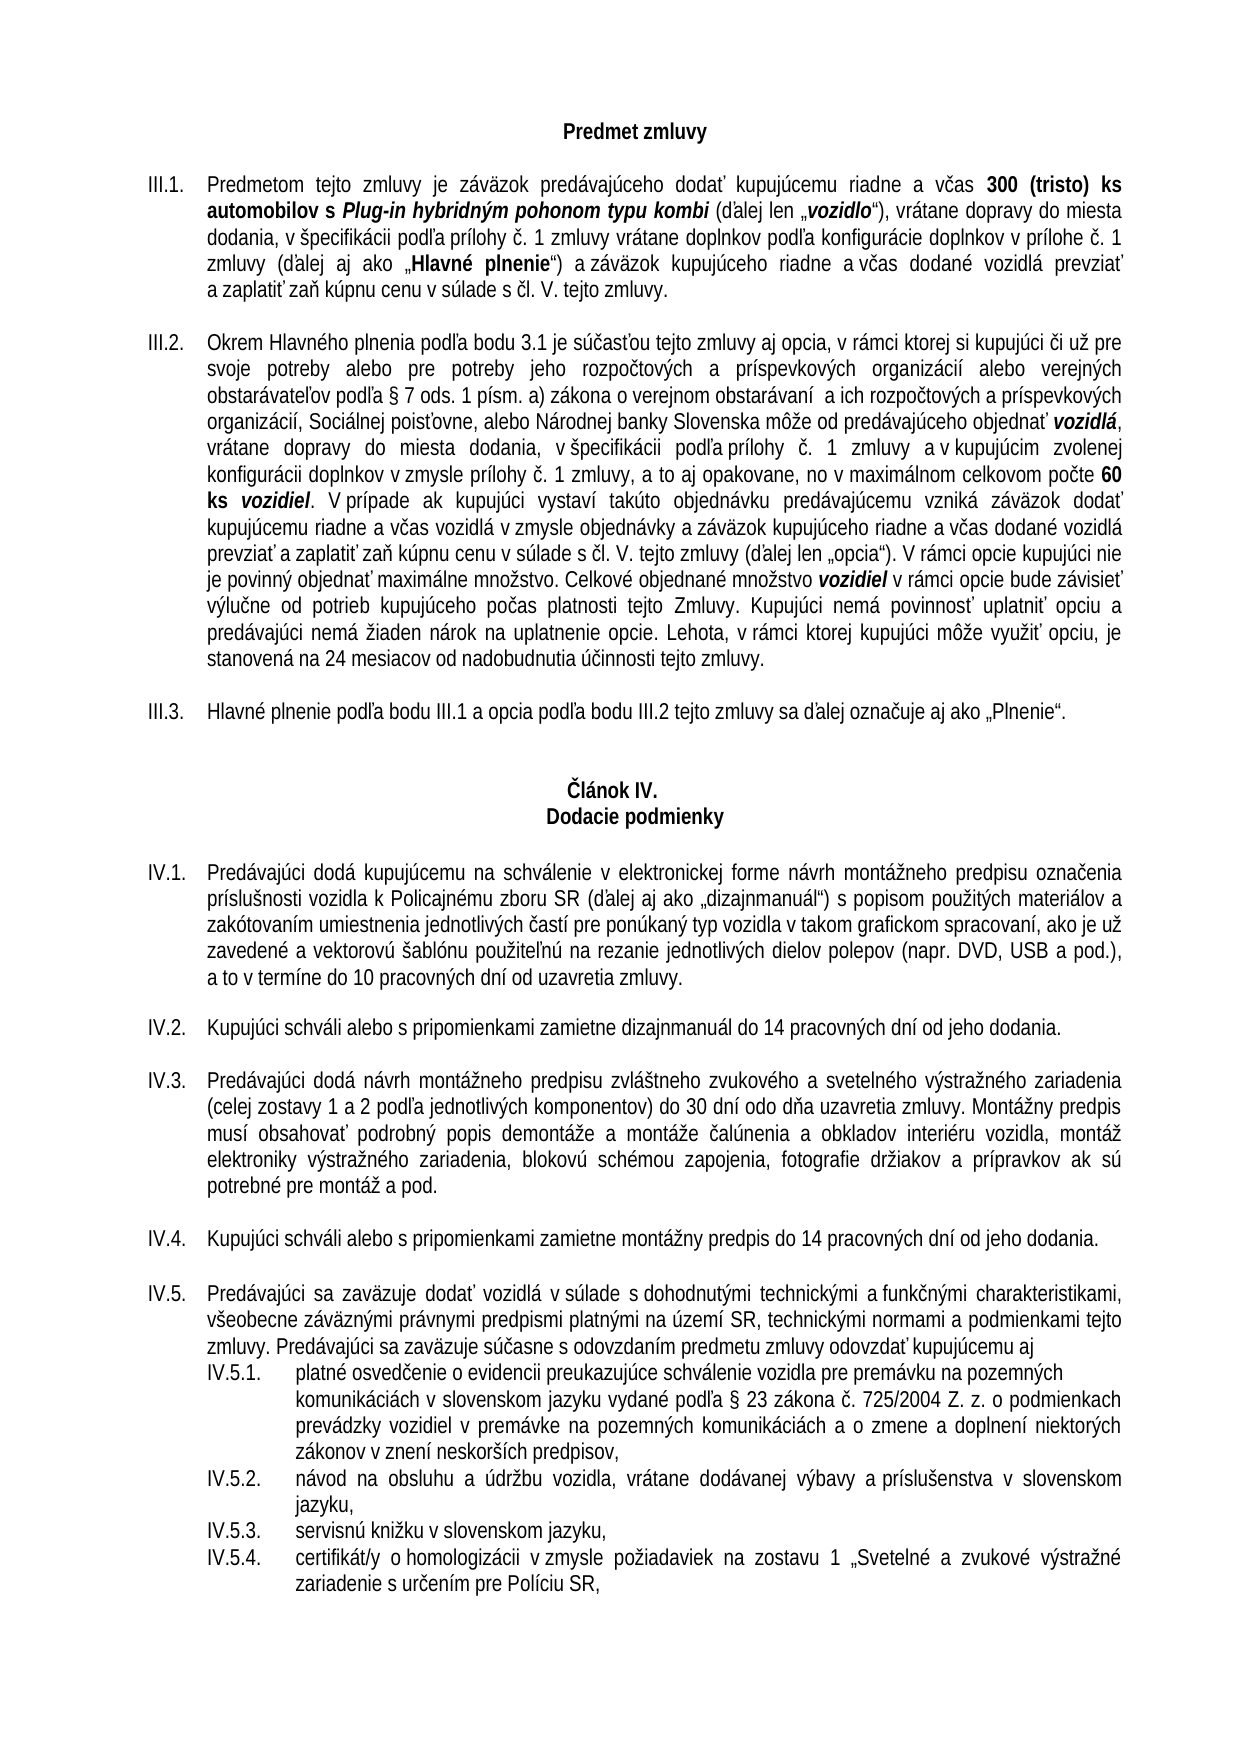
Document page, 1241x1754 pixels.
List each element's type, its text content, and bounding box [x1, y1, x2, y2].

list Predávajúci dodá návrh montážneho predpisu zvláštneho zvukového a svetelného výstražného zariadenia (celej zostavy 1 a 2 podľa jednotlivých komponentov) do 30 dní odo dňa uzavretia zmluvy. Montážny predpis musí obsahovať podrobný popis demontáže a montáže čalúnenia a obkladov interiéru vozidla, montáž elektroniky výstražného zariadenia, blokovú schémou zapojenia, fotografie držiakov a prípravkov ak sú potrebné pre montáž a pod. [148, 1067, 1122, 1199]
text Predmet zmluvy [148, 118, 1122, 144]
list návod na obsluhu a údržbu vozidla, vrátane dodávanej výbavy a príslušenstva v slovenskom jazyku, [207, 1464, 1122, 1517]
list certifikát/y o homologizácii v zmysle požiadaviek na zostavu 1 „Svetelné a zvukové výstražné zariadenie s určením pre Políciu SR, [207, 1544, 1122, 1596]
list servisnú knižku v slovenskom jazyku, [207, 1517, 1122, 1544]
list Kupujúci schváli alebo s pripomienkami zamietne montážny predpis do 14 pracovných dní od jeho dodania. [148, 1225, 1122, 1251]
list komunikáciách v slovenskom jazyku vydané podľa § 23 zákona č. 725/2004 Z. z. o podmienkach prevádzky vozidiel v premávke na pozemných komunikáciách a o zmene a doplnení niektorých zákonov v znení neskorších predpisov, [295, 1386, 1122, 1464]
list Predávajúci sa zaväzuje dodať vozidlá v súlade s dohodnutými technickými a funkčnými charakteristikami, všeobecne záväznými právnymi predpismi platnými na území SR, technickými normami a podmienkami tejto zmluvy. Predávajúci sa zaväzuje súčasne s odovzdaním predmetu zmluvy odovzdať kupujúcemu aj [148, 1280, 1122, 1359]
list platné osvedčenie o evidencii preukazujúce schválenie vozidla pre premávku na pozemných [207, 1359, 1122, 1386]
list Predmetom tejto zmluvy je záväzok predávajúceho dodať kupujúcemu riadne a včas 300 (tristo) ks automobilov s Plug-in hybridným pohonom typu kombi (ďalej len „vozidlo“), vrátane dopravy do miesta dodania, v špecifikácii podľa prílohy č. 1 zmluvy vrátane doplnkov podľa konfigurácie doplnkov v prílohe č. 1 zmluvy (ďalej aj ako „Hlavné plnenie“) a záväzok kupujúceho riadne a včas dodané vozidlá prevziať a zaplatiť zaň kúpnu cenu v súlade s čl. V. tejto zmluvy. [148, 171, 1122, 303]
text Dodacie podmienky [148, 803, 1122, 830]
list Okrem Hlavného plnenia podľa bodu 3.1 je súčasťou tejto zmluvy aj opcia, v rámci ktorej si kupujúci či už pre svoje potreby alebo pre potreby jeho rozpočtových a príspevkových organizácií alebo verejných obstarávateľov podľa § 7 ods. 1 písm. a) zákona o verejnom obstarávaní a ich rozpočtových a príspevkových organizácií, Sociálnej poisťovne, alebo Národnej banky Slovenska môže od predávajúceho objednať vozidlá, vrátane dopravy do miesta dodania, v špecifikácii podľa prílohy č. 1 zmluvy a v kupujúcim zvolenej konfigurácii doplnkov v zmysle prílohy č. 1 zmluvy, a to aj opakovane, no v maximálnom celkovom počte 60 ks vozidiel. V prípade ak kupujúci vystaví takúto objednávku predávajúcemu vzniká záväzok dodať kupujúcemu riadne a včas vozidlá v zmysle objednávky a záväzok kupujúceho riadne a včas dodané vozidlá prevziať a zaplatiť zaň kúpnu cenu v súlade s čl. V. tejto zmluvy (ďalej len „opcia“). V rámci opcie kupujúci nie je povinný objednať maximálne množstvo. Celkové objednané množstvo vozidiel v rámci opcie bude závisieť výlučne od potrieb kupujúceho počas platnosti tejto Zmluvy. Kupujúci nemá povinnosť uplatniť opciu a predávajúci nemá žiaden nárok na uplatnenie opcie. Lehota, v rámci ktorej kupujúci môže využiť opciu, je stanovená na 24 mesiacov od nadobudnutia účinnosti tejto zmluvy. [148, 329, 1122, 672]
list Hlavné plnenie podľa bodu 3.1 a opcia podľa bodu 3.2 tejto zmluvy sa ďalej označuje aj ako „Plnenie“. [148, 698, 1122, 724]
list Predávajúci dodá kupujúcemu na schválenie v elektronickej forme návrh montážneho predpisu označenia príslušnosti vozidla k Policajnému zboru SR (ďalej aj ako „dizajnmanuál“) s popisom použitých materiálov a zakótovaním umiestnenia jednotlivých častí pre ponúkaný typ vozidla v takom grafickom spracovaní, ako je už zavedené a vektorovú šablónu použiteľnú na rezanie jednotlivých dielov polepov (napr. DVD, USB a pod.), a to v termíne do 10 pracovných dní od uzavretia zmluvy. [148, 858, 1122, 990]
list Kupujúci schváli alebo s pripomienkami zamietne dizajnmanuál do 14 pracovných dní od jeho dodania. [148, 1014, 1122, 1041]
